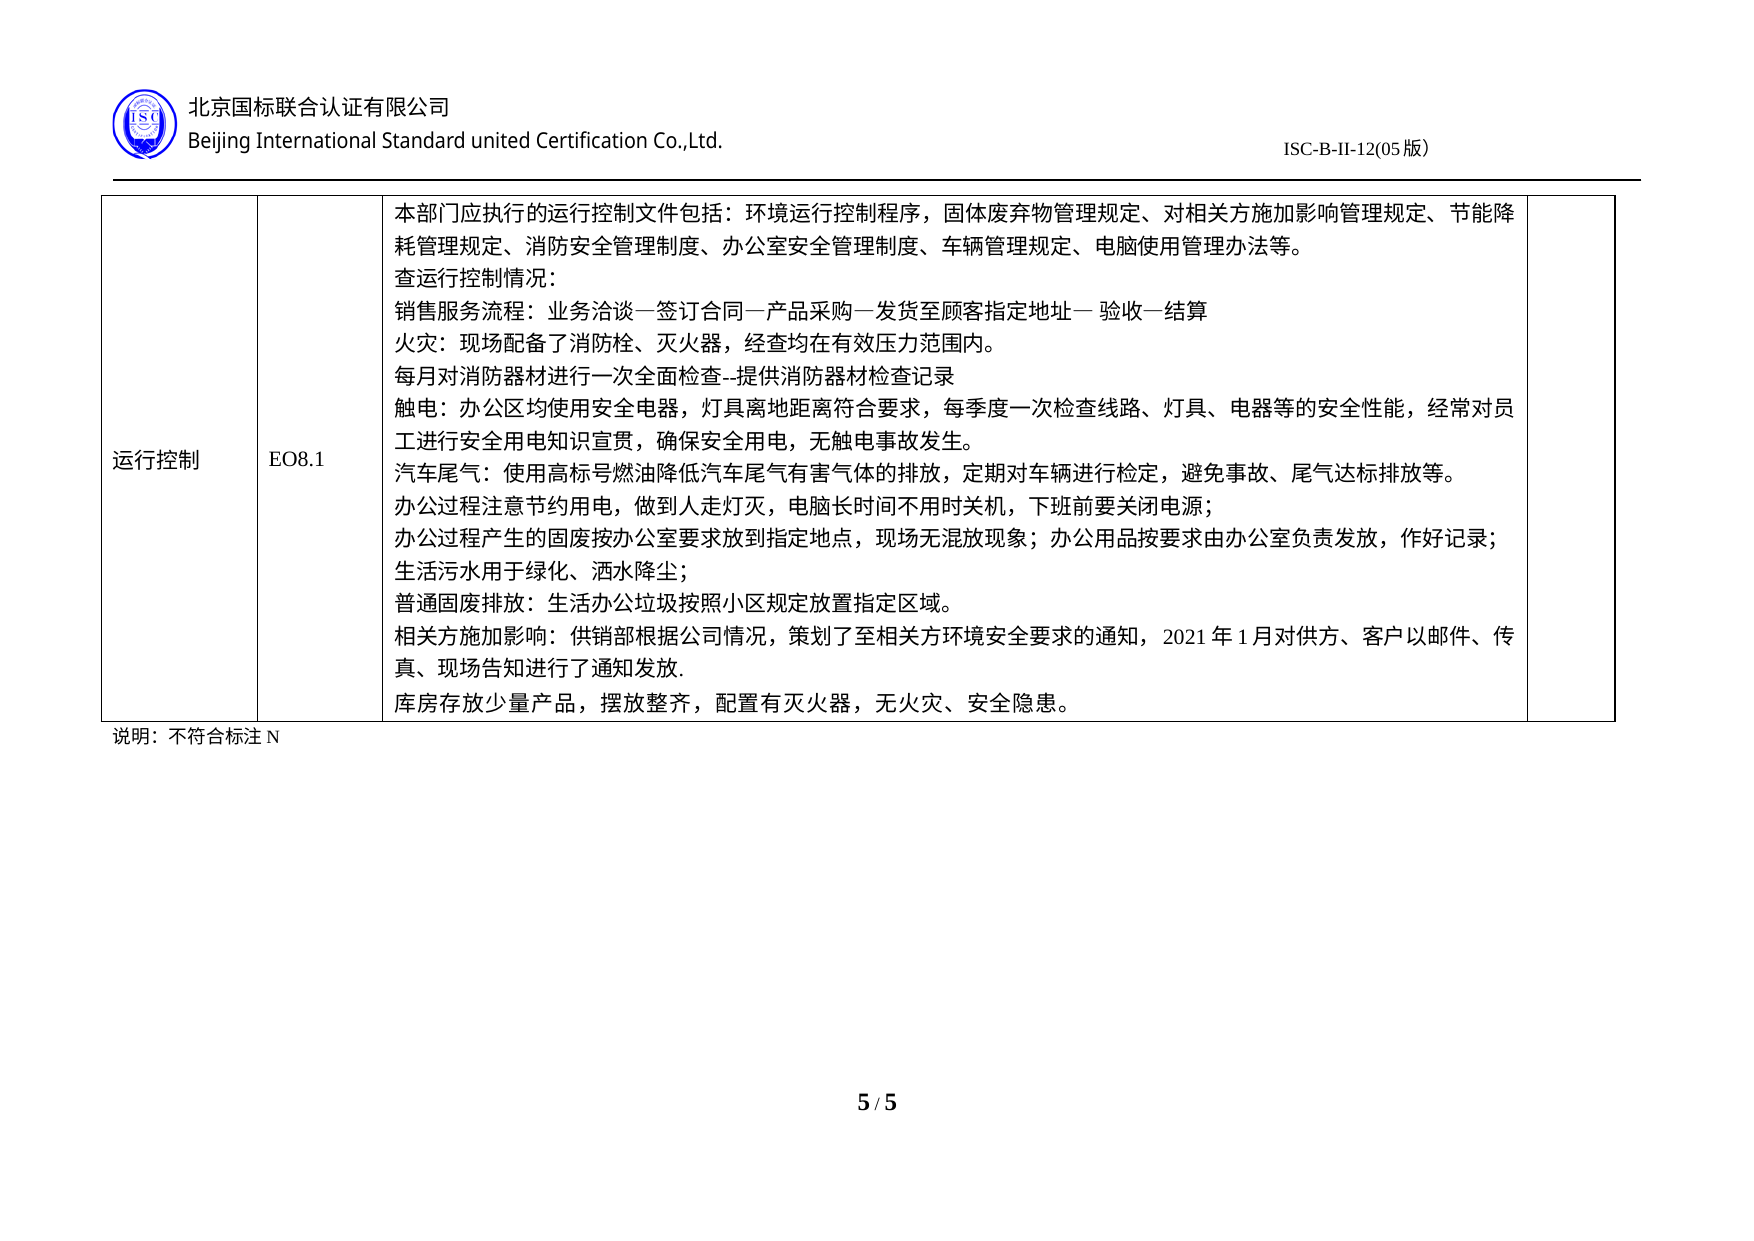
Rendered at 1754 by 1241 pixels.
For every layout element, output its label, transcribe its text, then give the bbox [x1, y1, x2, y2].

table_cell [1528, 196, 1614, 721]
picture [112, 89, 180, 158]
table_cell 运行控制 [102, 196, 257, 721]
text 说明：不符合标注N [112, 722, 1641, 749]
table_cell 本部门应执行的运行控制文件包括：环境运行控制程序，固体废弃物管理规定、对相关方施加影响管理规定、节能降耗管理规定、消防安全管理制度、办公室安全管理制度、车辆管理规定、电脑使用管理办法等。 查运行控制情况： 销售服务流程：业务洽谈―签订合同―产品采购―发货至顾客指定地址― 验收―结算 火灾：现场配备了消防栓、灭火器，经查均在有效压力范围内。 每月对消防器材进行一次全面检查--提供消防器材检查记录 触电：办公区均使用安全电器，灯具离地距离符合要求，每季度一次检查线路、灯具、电器等的安全性能，经常对员工进行安全用电知识宣贯，确保安全用电，无触电事故发生。 汽车尾气：使用高标号燃油降低汽车尾气有害气体的排放，定期对车辆进行检定，避免事故、尾气达标排放等。 办公过程注意节约用电，做到人走灯灭，电脑长时间不用时关机，下班前要关闭电源； 办公过程产生的固废按办公室要求放到指定地点，现场无混放现象；办公用品按要求由办公室负责发放，作好记录； 生活污水用于绿化、洒水降尘； 普通固废排放：生活办公垃圾按照小区规定放置指定区域。 相关方施加影响：供销部根据公司情况，策划了至相关方环境安全要求的通知，2021年1月对供方、客户以邮件、传真、现场告知进行了通知发放. 库房存放少量产品，摆放整齐，配置有灭火器，无火灾、安全隐患。 [383, 196, 1527, 721]
table_cell EO8.1 [258, 196, 382, 721]
